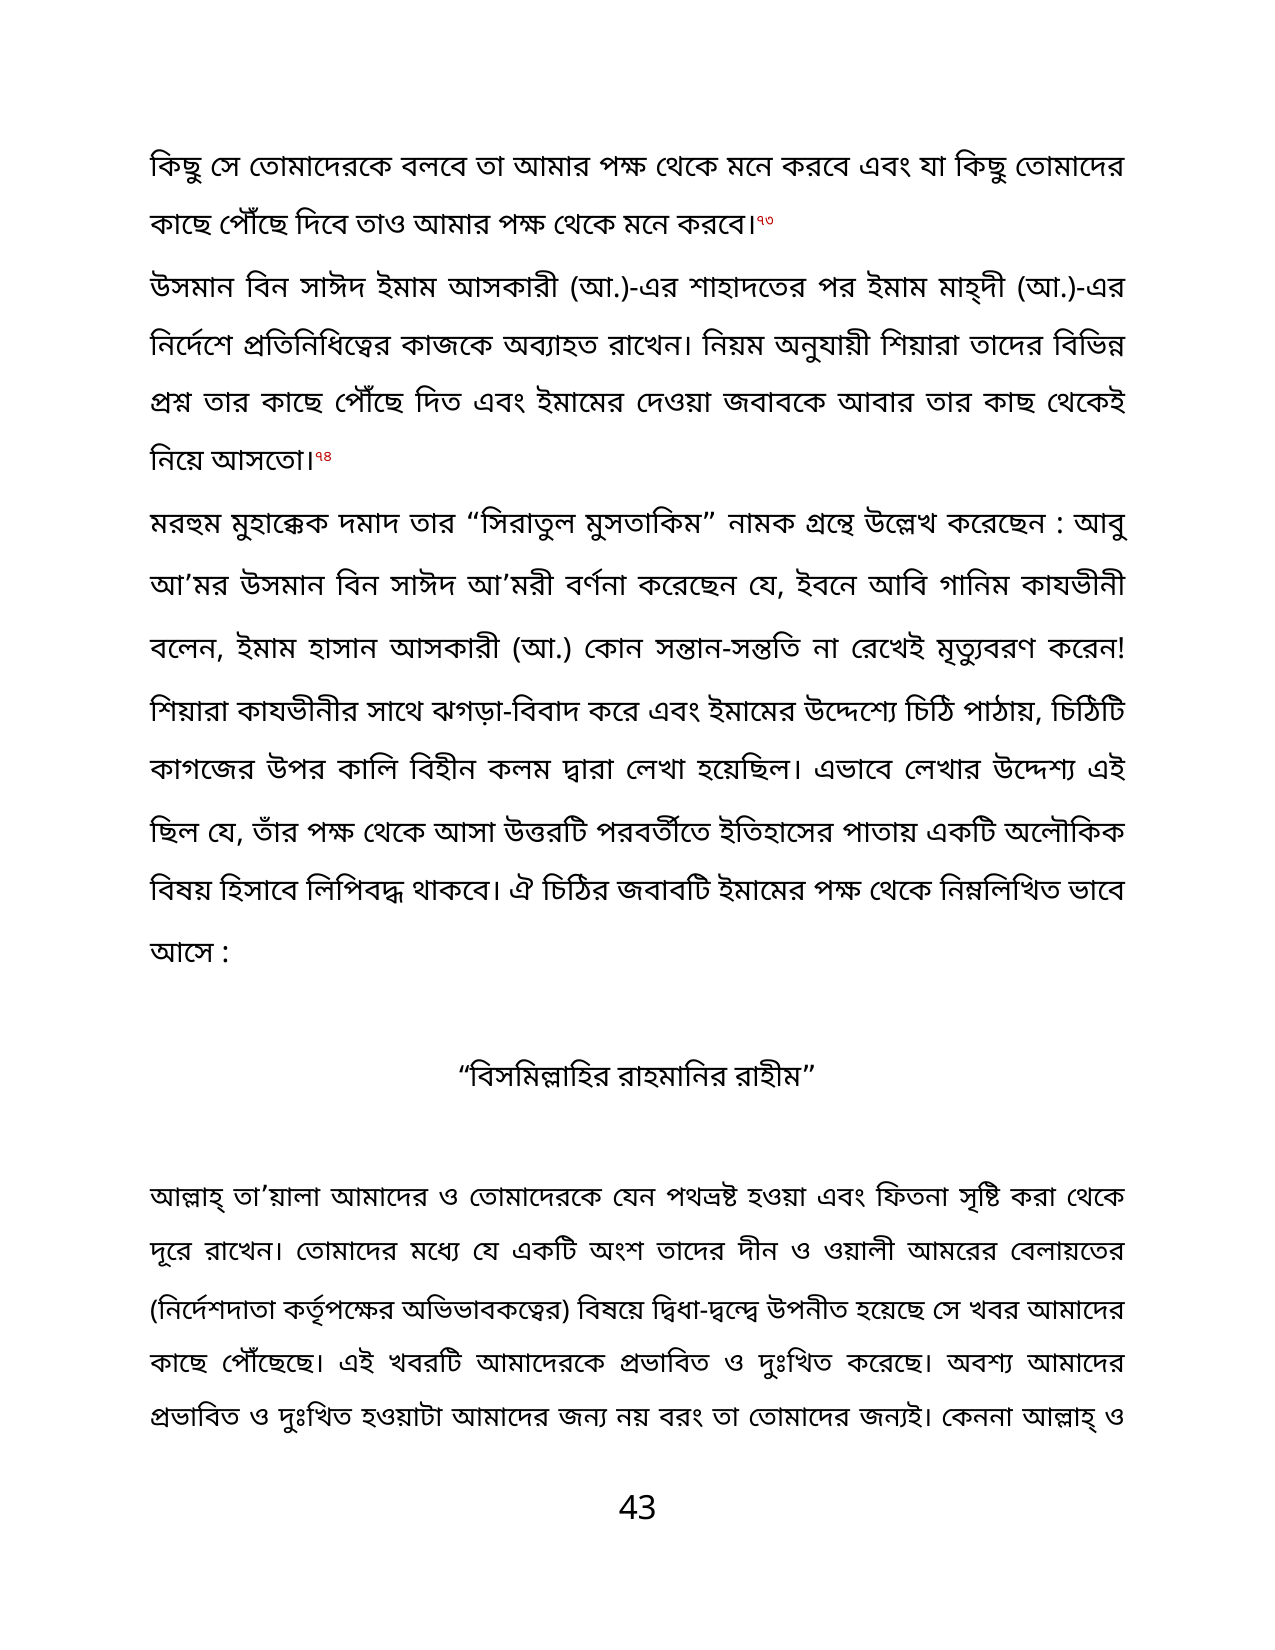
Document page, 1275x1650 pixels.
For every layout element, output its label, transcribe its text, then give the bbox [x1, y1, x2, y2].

text মরহুম মুহাক্কেক দমাদ তার “সিরাতুল মুসতাকিম” নামক গ্রন্থে উল্লেখ করেছেন : আবু আ’মর উসমান বিন সাঈদ আ’মরী বর্ণনা করেছেন যে, ইবনে আবি গানিম কাযভীনী বলেন, ইমাম হাসান আসকারী (আ.) কোন সন্তান-সন্ততি না রেখেই মৃত্যুবরণ করেন! শিয়ারা কাযভীনীর সাথে ঝগড়া-বিবাদ করে এবং ইমামের উদ্দেশ্যে চিঠি পাঠায়, চিঠিটি কাগজের উপর কালি বিহীন কলম দ্বারা লেখা হয়েছিল। এভাবে লেখার উদ্দেশ্য এই ছিল যে, তাঁর পক্ষ থেকে আসা উত্তরটি পরবর্তীতে ইতিহাসের পাতায় একটি অলৌকিক বিষয় হিসাবে লিপিবদ্ধ থাকবে। ঐ চিঠির জবাবটি ইমামের পক্ষ থেকে নিম্নলিখিত ভাবে আসে : [150, 502, 1125, 975]
text উসমান বিন সাঈদ ইমাম আসকারী (আ.)-এর শাহাদতের পর ইমাম মাহ্দী (আ.)-এর নির্দেশে প্রতিনিধিত্বের কাজকে অব্যাহত রাখেন। নিয়ম অনুযায়ী শিয়ারা তাদের বিভিন্ন প্রশ্ন তার কাছে পৌঁছে দিত এবং ইমামের দেওয়া জবাবকে আবার তার কাছ থেকেই নিয়ে আসতো।৭৪ [150, 266, 1125, 483]
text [150, 150, 1125, 247]
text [150, 1180, 1125, 1438]
text “বিসমিল্লাহির রাহমানির রাহীম” [150, 1056, 1125, 1099]
